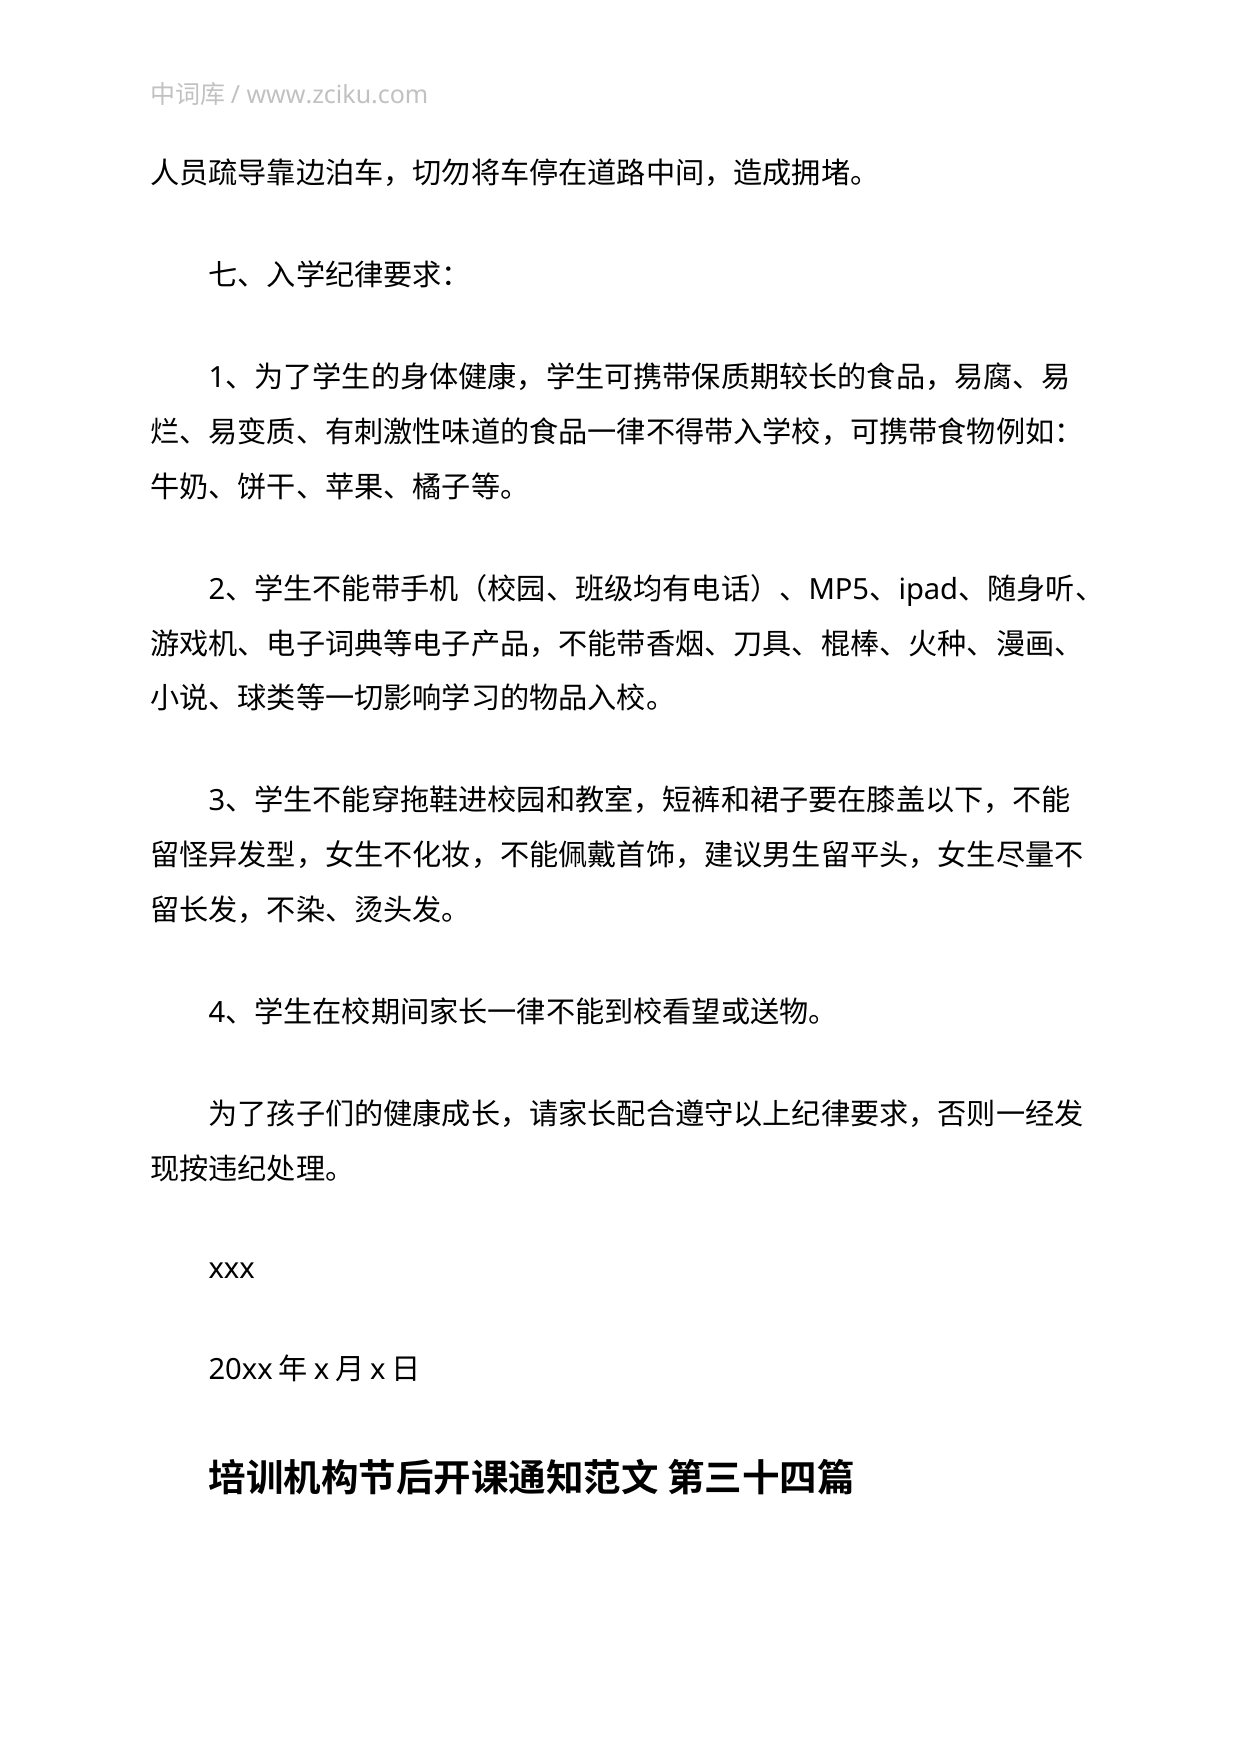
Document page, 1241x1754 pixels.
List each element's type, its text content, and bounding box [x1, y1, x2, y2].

text xxx [150, 1247, 1090, 1287]
text 七、入学纪律要求： [150, 252, 1090, 294]
text 1、为了学生的身体健康，学生可携带保质期较长的食品，易腐、易烂、易变质、有刺激性味道的食品一律不得带入学校，可携带食物例如：牛奶、饼干、苹果、橘子等。 [150, 353, 1090, 506]
text 为了孩子们的健康成长，请家长配合遵守以上纪律要求，否则一经发现按违纪处理。 [150, 1091, 1090, 1188]
text 3、学生不能穿拖鞋进校园和教室，短裤和裙子要在膝盖以下，不能留怪异发型，女生不化妆，不能佩戴首饰，建议男生留平头，女生尽量不留长发，不染、烫头发。 [150, 777, 1090, 929]
text 20xx年x月x日 [150, 1346, 1090, 1388]
text 培训机构节后开课通知范文 第三十四篇 [150, 1448, 1090, 1502]
text 4、学生在校期间家长一律不能到校看望或送物。 [150, 988, 1090, 1031]
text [150, 150, 1090, 192]
text 2、学生不能带手机（校园、班级均有电话）、MP5、ipad、随身听、游戏机、电子词典等电子产品，不能带香烟、刀具、棍棒、火种、漫画、小说、球类等一切影响学习的物品入校。 [150, 565, 1090, 717]
